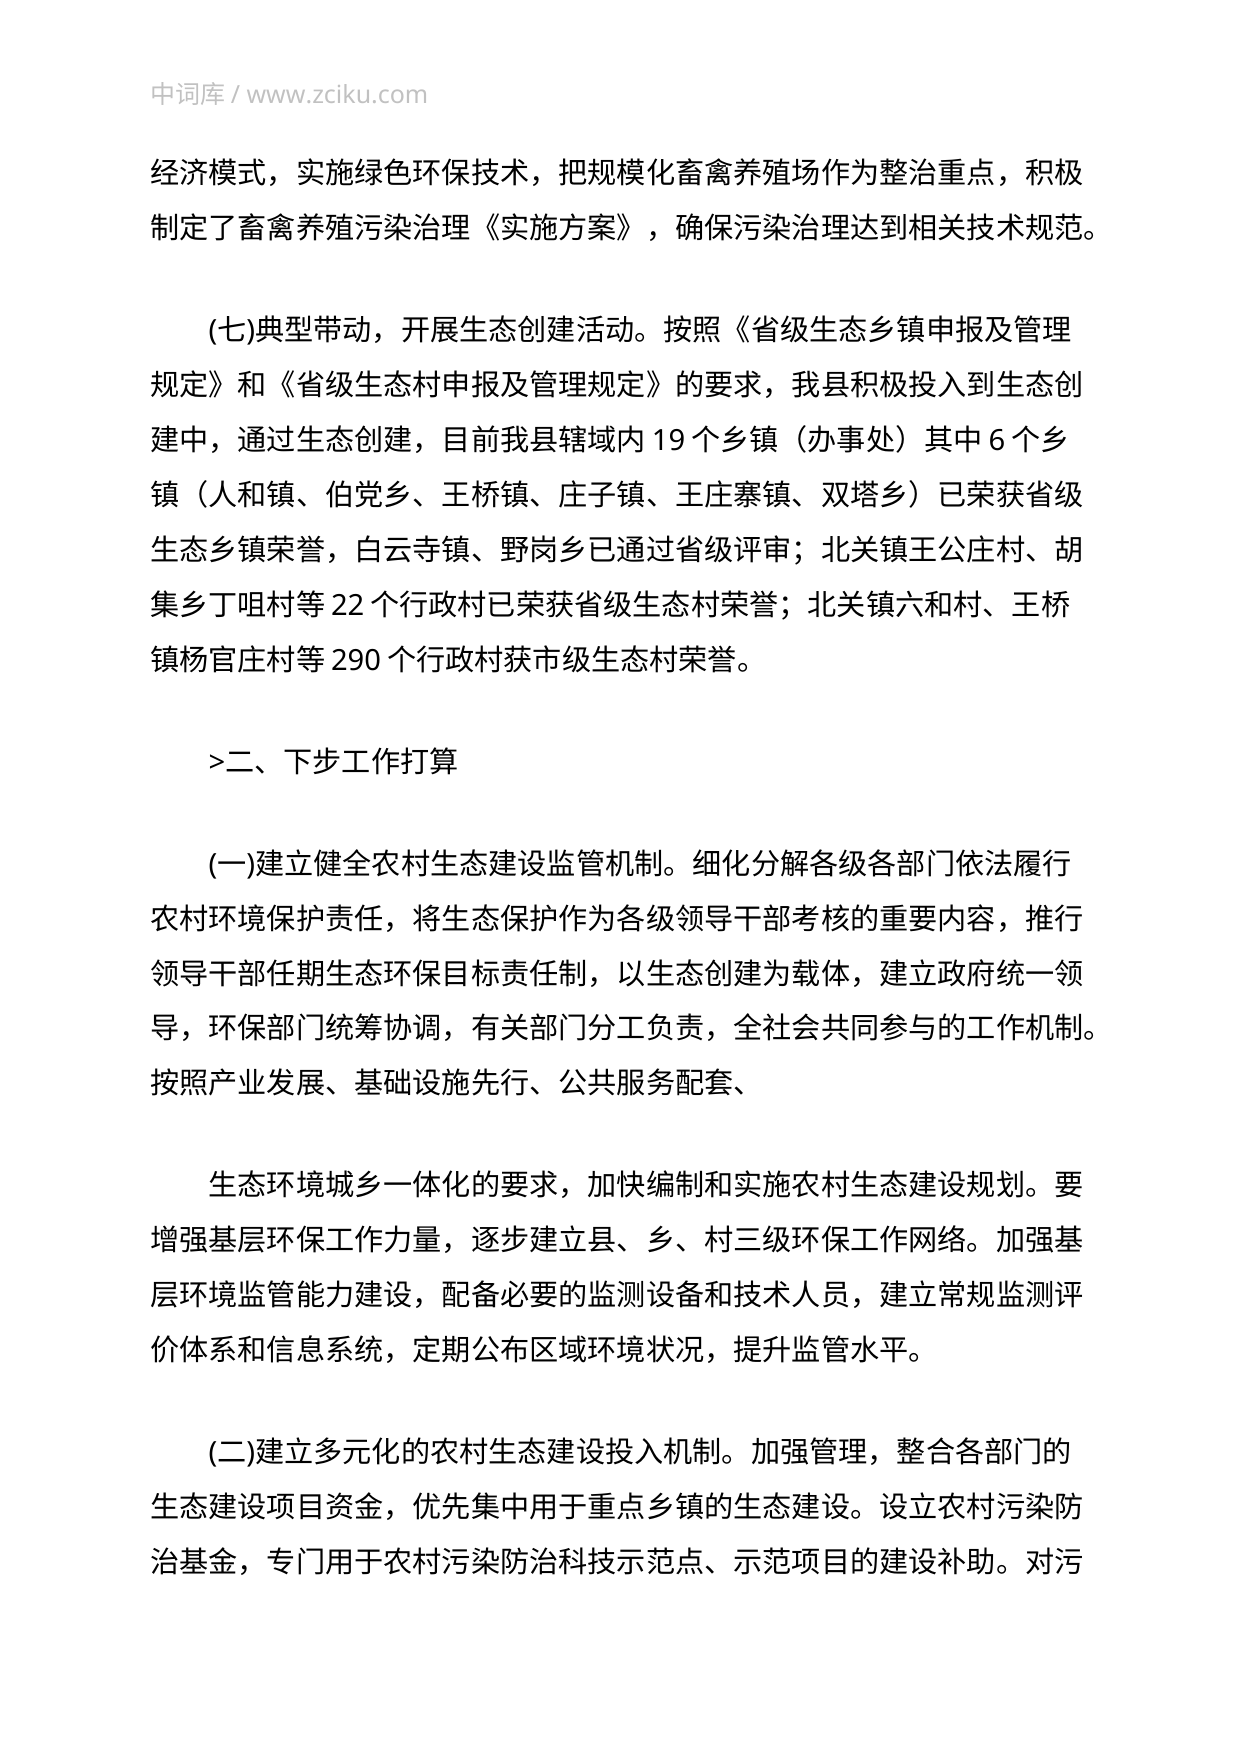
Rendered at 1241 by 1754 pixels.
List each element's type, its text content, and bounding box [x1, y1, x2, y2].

text (七)典型带动，开展生态创建活动。按照《省级生态乡镇申报及管理规定》和《省级生态村申报及管理规定》的要求，我县积极投入到生态创建中，通过生态创建，目前我县辖域内19个乡镇（办事处）其中6个乡镇（人和镇、伯党乡、王桥镇、庄子镇、王庄寨镇、双塔乡）已荣获省级生态乡镇荣誉，白云寺镇、野岗乡已通过省级评审；北关镇王公庄村、胡集乡丁咀村等22个行政村已荣获省级生态村荣誉；北关镇六和村、王桥镇杨官庄村等290个行政村获市级生态村荣誉。 [150, 307, 1090, 679]
text (一)建立健全农村生态建设监管机制。细化分解各级各部门依法履行农村环境保护责任，将生态保护作为各级领导干部考核的重要内容，推行领导干部任期生态环保目标责任制，以生态创建为载体，建立政府统一领导，环保部门统筹协调，有关部门分工负责，全社会共同参与的工作机制。按照产业发展、基础设施先行、公共服务配套、 [150, 840, 1090, 1102]
text >二、下步工作打算 [150, 738, 1090, 781]
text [150, 1428, 1090, 1580]
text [150, 150, 1090, 247]
text 生态环境城乡一体化的要求，加快编制和实施农村生态建设规划。要增强基层环保工作力量，逐步建立县、乡、村三级环保工作网络。加强基层环境监管能力建设，配备必要的监测设备和技术人员，建立常规监测评价体系和信息系统，定期公布区域环境状况，提升监管水平。 [150, 1162, 1090, 1369]
